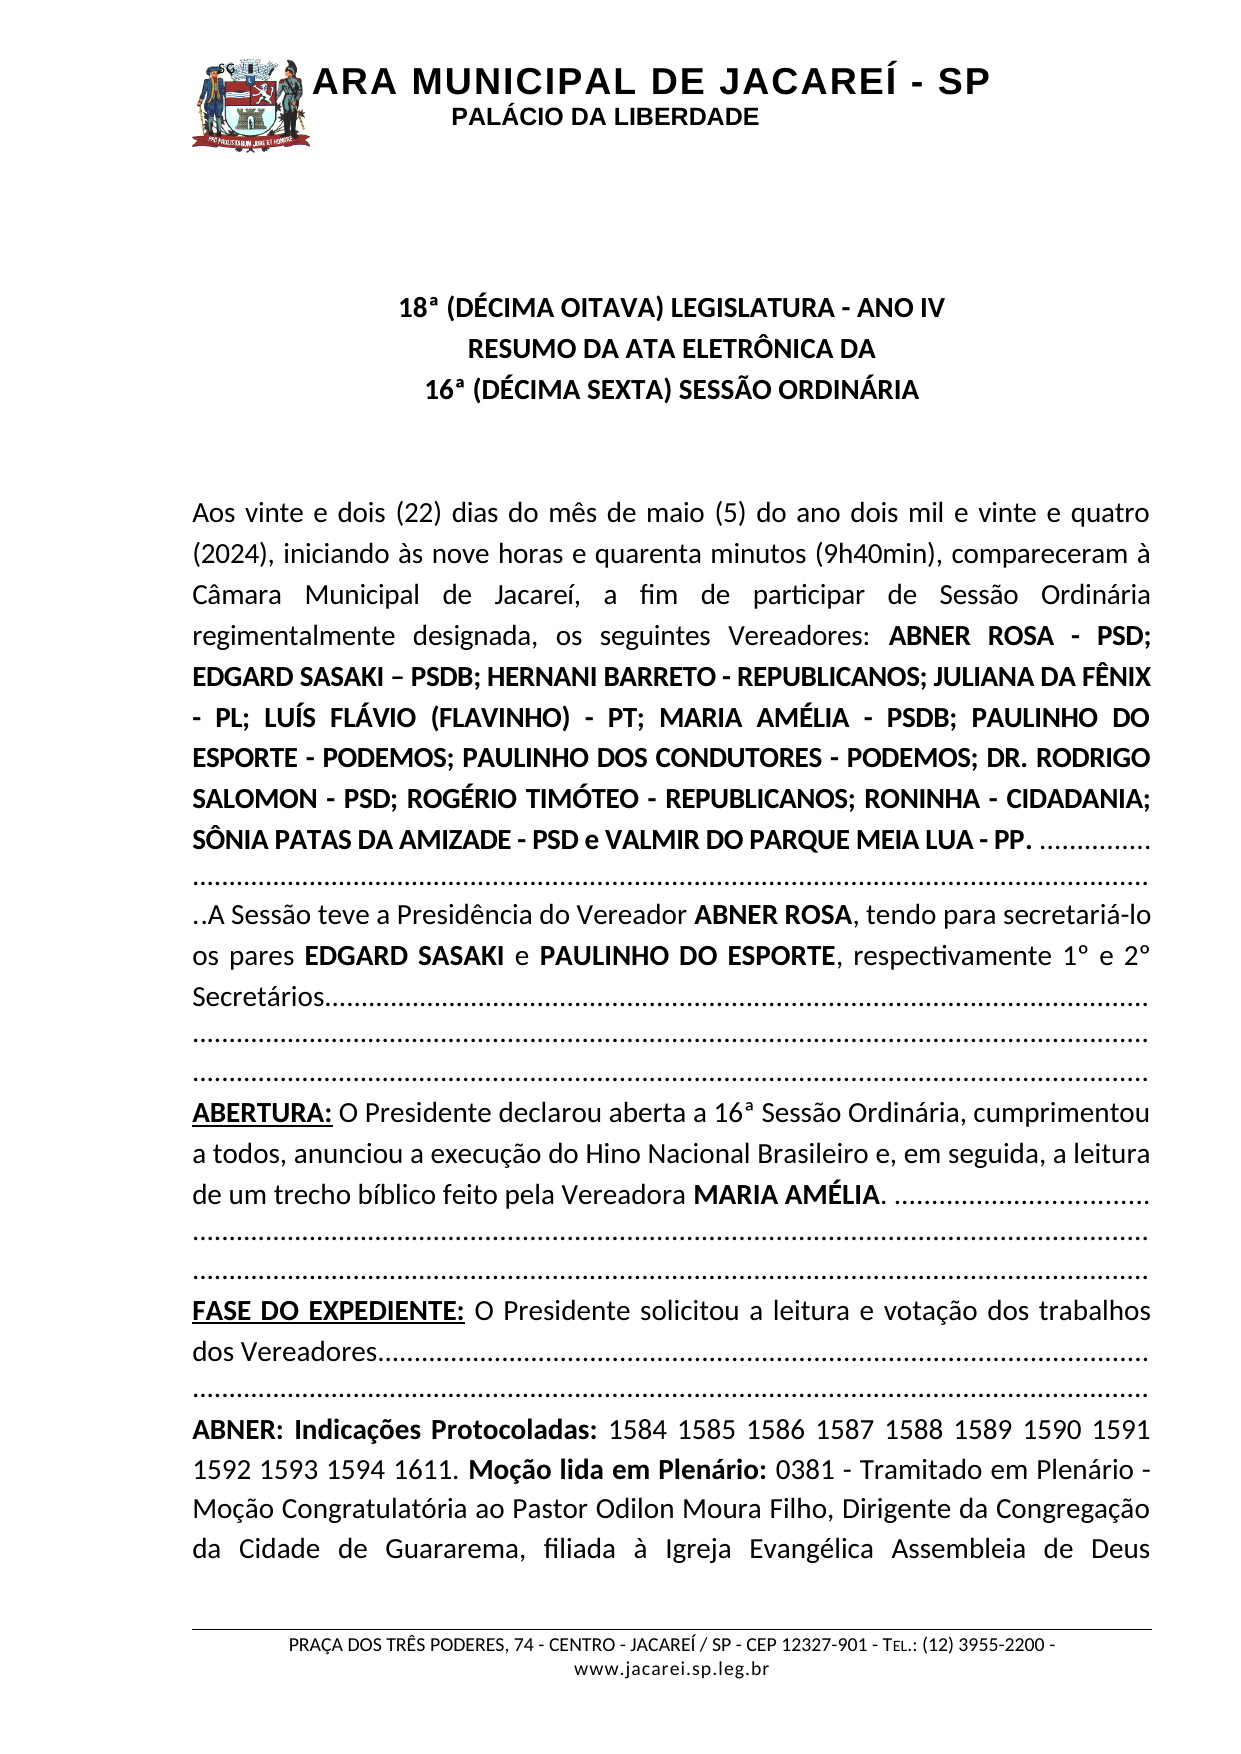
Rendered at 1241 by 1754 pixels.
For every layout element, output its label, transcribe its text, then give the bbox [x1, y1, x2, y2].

text ABERTURA: O Presidente declarou aberta a 16ª Sessão Ordinária, cumprimentou a todos, anunciou a execução do Hino Nacional Brasileiro e, em seguida, a leitura de um trecho bíblico feito pela Vereadora MARIA AMÉLIA. [192, 1094, 1152, 1212]
subtitle 16ª (DÉCIMA SEXTA) SESSÃO ORDINÁRIA [192, 371, 1152, 407]
text A Sessão teve a Presidência do Vereador ABNER ROSA, tendo para secretariá-lo os pares EDGARD SASAKI e PAULINHO DO ESPORTE, respectivamente 1º e 2º Secretários. [192, 896, 1152, 1014]
text FASE DO EXPEDIENTE: O Presidente solicitou a leitura e votação dos trabalhos dos Vereadores. [192, 1292, 1152, 1369]
text RESUMO DA ATA ELETRÔNICA DA [192, 330, 1152, 366]
picture [192, 59, 311, 153]
text Aos vinte e dois (22) dias do mês de maio (5) do ano dois mil e vinte e quatro (2024), iniciando às nove horas e quarenta minutos (9h40min), compareceram à Câmara Municipal de Jacareí, a fim de participar de Sessão Ordinária regimentalmente designada, os seguintes Vereadores: ABNER ROSA - PSD; EDGARD SASAKI – PSDB; HERNANI BARRETO - REPUBLICANOS; JULIANA DA FÊNIX - PL; LUÍS FLÁVIO (FLAVINHO) - PT; MARIA AMÉLIA - PSDB; PAULINHO DO ESPORTE - PODEMOS; PAULINHO DOS CONDUTORES - PODEMOS; DR. RODRIGO SALOMON - PSD; ROGÉRIO TIMÓTEO - REPUBLICANOS; RONINHA - CIDADANIA; SÔNIA PATAS DA AMIZADE - PSD e VALMIR DO PARQUE MEIA LUA - PP. [192, 494, 1152, 857]
text 18ª (DÉCIMA OITAVA) LEGISLATURA - ANO IV [192, 289, 1152, 325]
